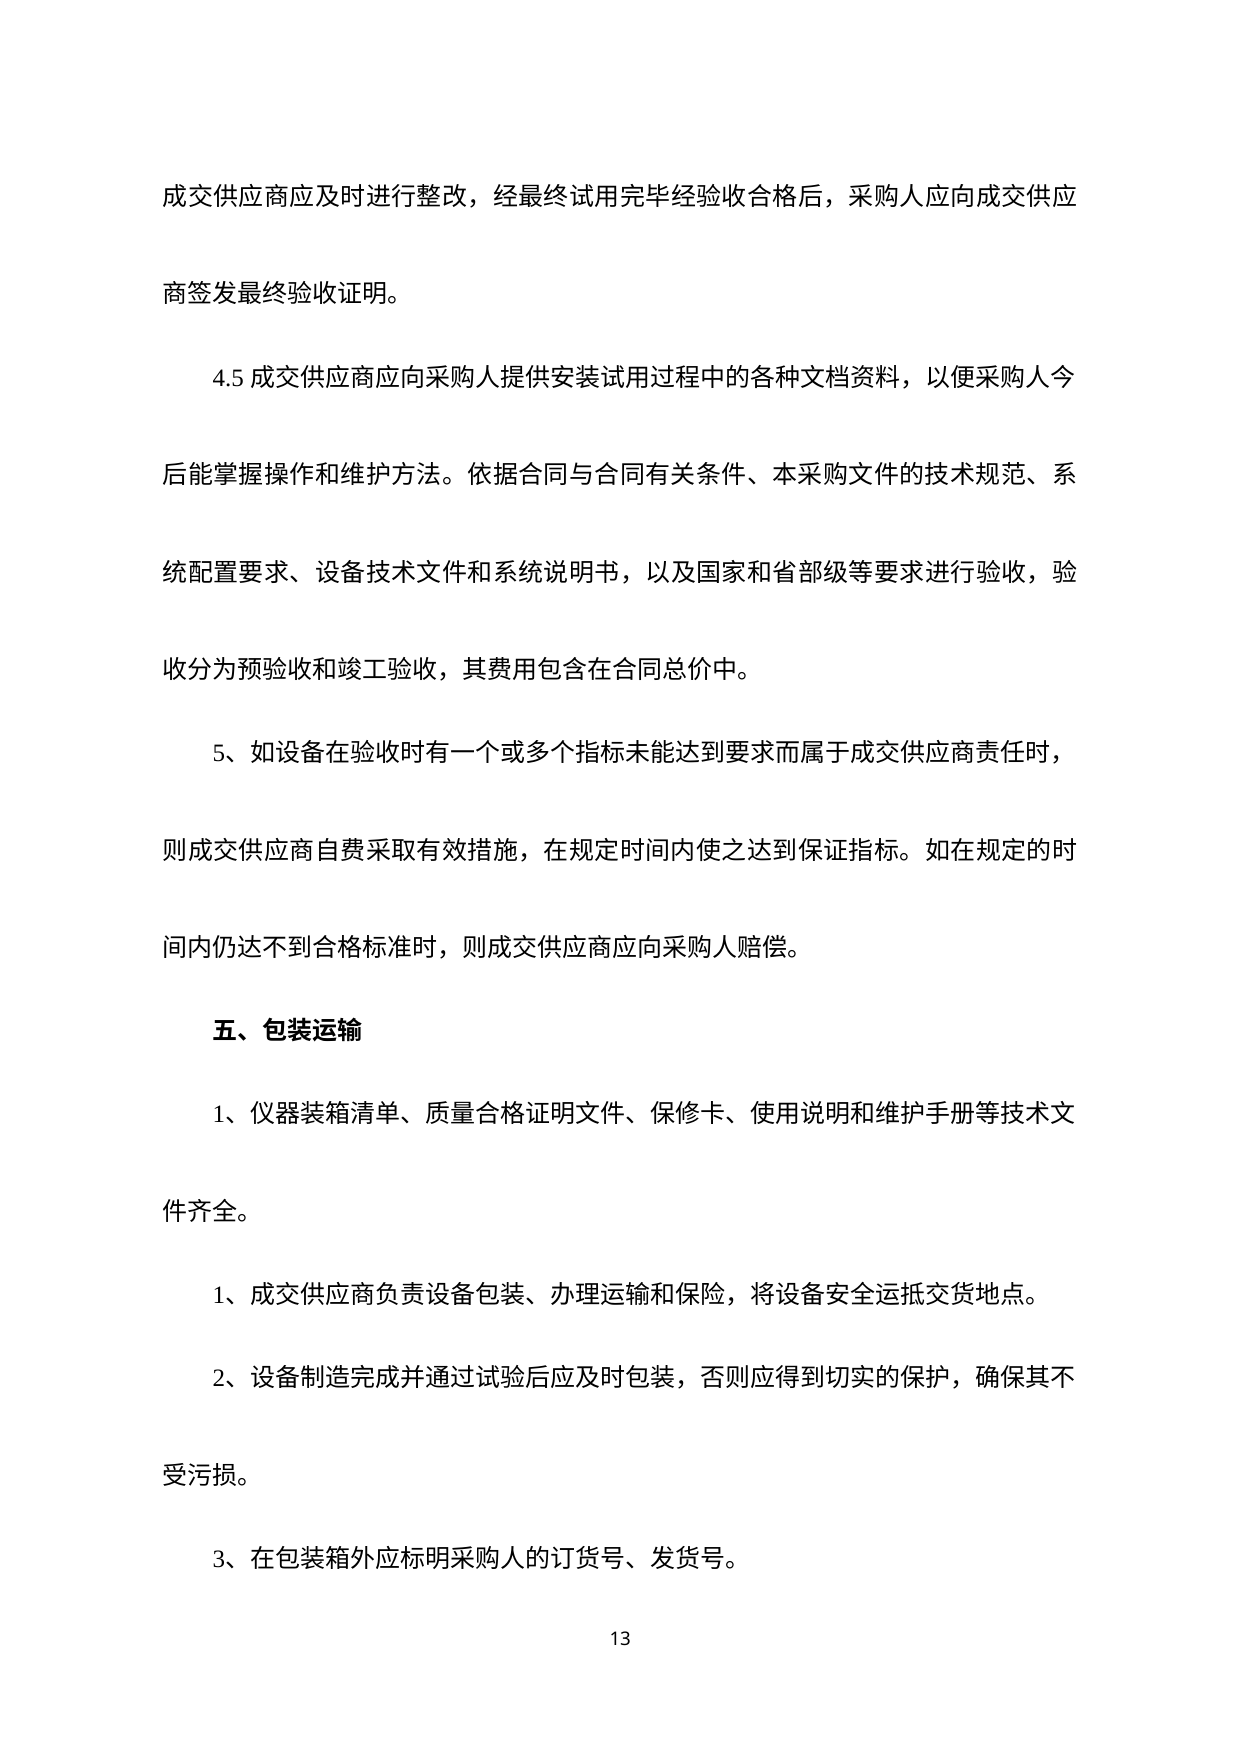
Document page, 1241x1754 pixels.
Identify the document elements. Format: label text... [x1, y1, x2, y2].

text 1、仪器装箱清单、质量合格证明文件、保修卡、使用说明和维护手册等技术文件齐全。 [162, 1079, 1078, 1242]
text 1、成交供应商负责设备包装、办理运输和保险，将设备安全运抵交货地点。 [162, 1260, 1078, 1325]
text 5、如设备在验收时有一个或多个指标未能达到要求而属于成交供应商责任时，则成交供应商自费采取有效措施，在规定时间内使之达到保证指标。如在规定的时间内仍达不到合格标准时，则成交供应商应向采购人赔偿。 [162, 718, 1078, 978]
text 3、在包装箱外应标明采购人的订货号、发货号。 [162, 1524, 1078, 1589]
text 4.5 成交供应商应向采购人提供安装试用过程中的各种文档资料，以便采购人今后能掌握操作和维护方法。依据合同与合同有关条件、本采购文件的技术规范、系统配置要求、设备技术文件和系统说明书，以及国家和省部级等要求进行验收，验收分为预验收和竣工验收，其费用包含在合同总价中。 [162, 343, 1078, 700]
text 2、设备制造完成并通过试验后应及时包装，否则应得到切实的保护，确保其不受污损。 [162, 1343, 1078, 1506]
text 五、包装运输 [162, 996, 1078, 1061]
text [162, 162, 1078, 324]
